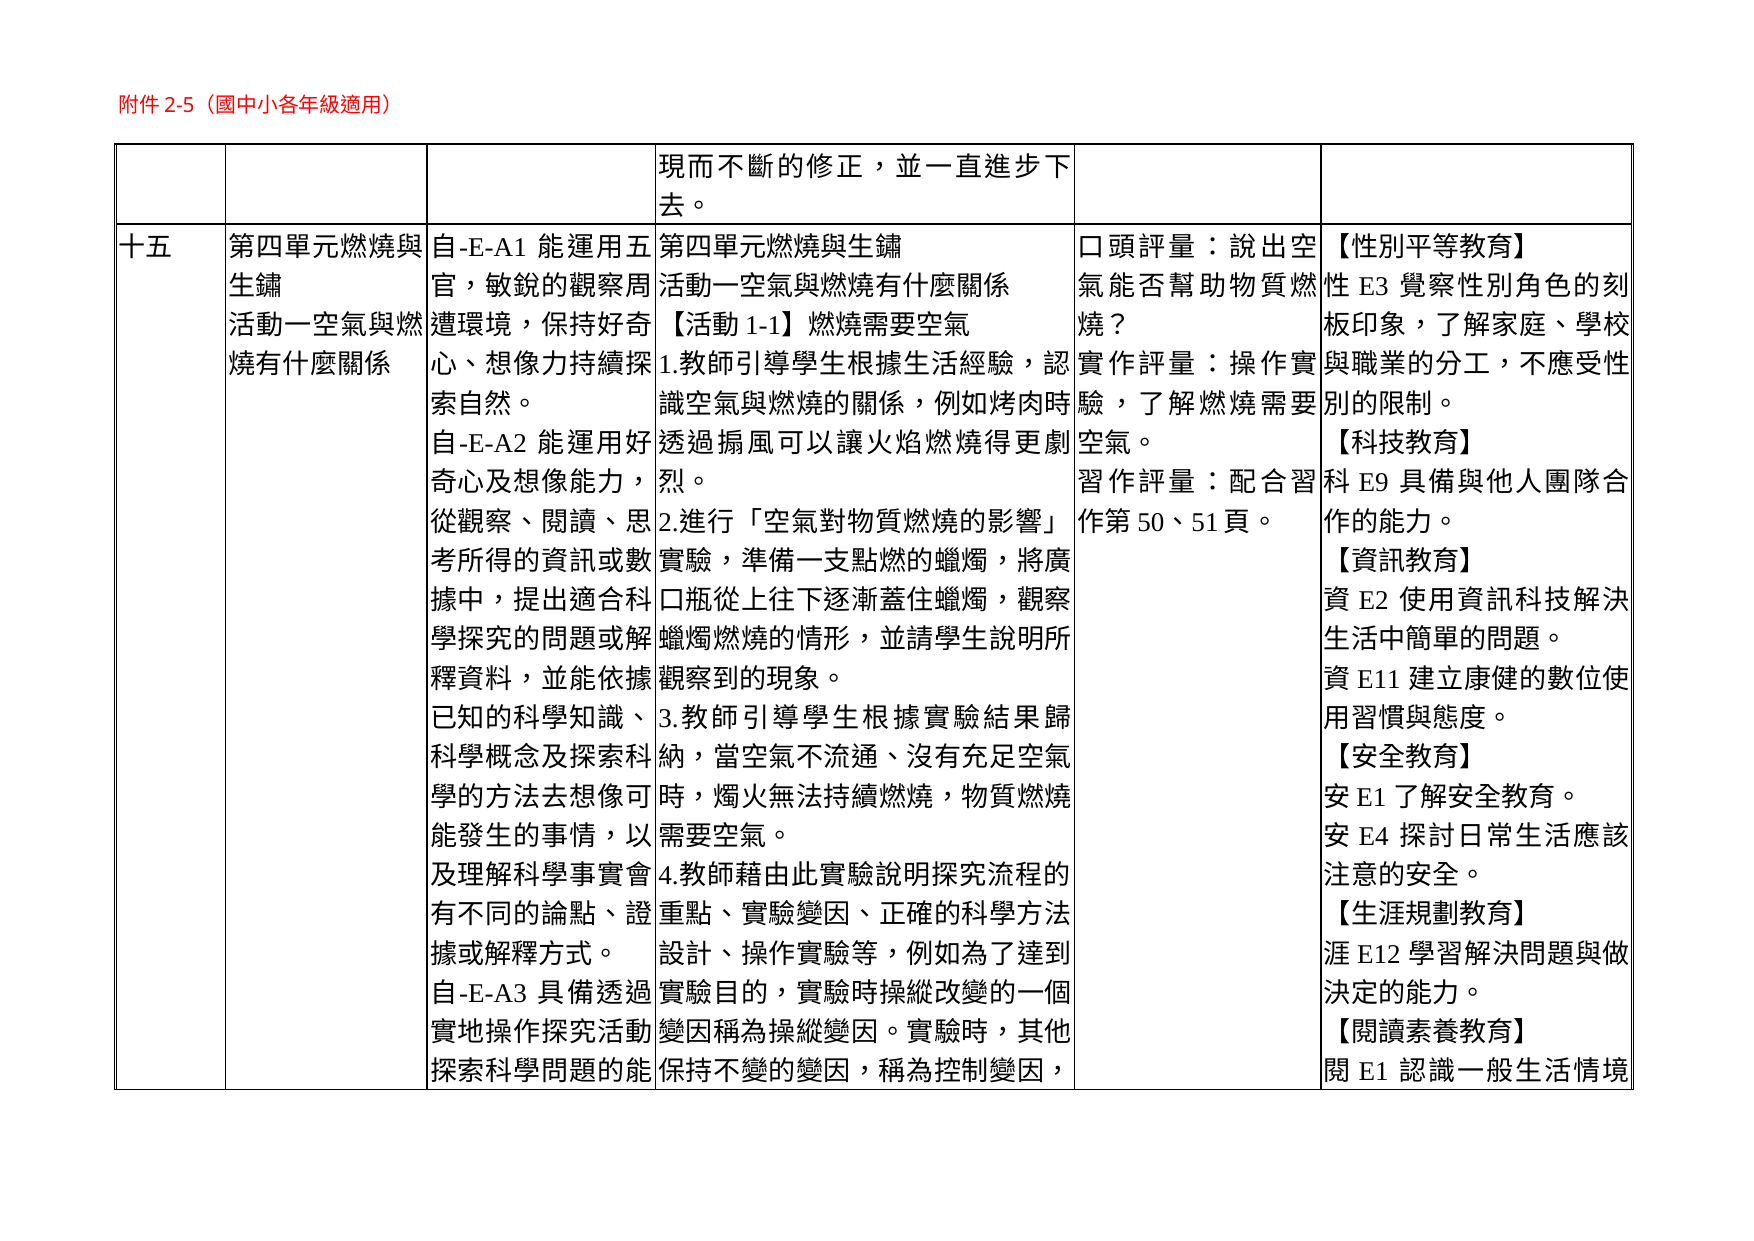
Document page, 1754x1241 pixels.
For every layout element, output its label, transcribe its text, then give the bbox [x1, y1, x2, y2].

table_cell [226, 145, 426, 223]
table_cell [656, 225, 1074, 1089]
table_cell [428, 225, 655, 1089]
table_cell 十四 [117, 145, 225, 223]
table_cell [428, 145, 655, 223]
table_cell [1075, 225, 1320, 1089]
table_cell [1075, 145, 1320, 223]
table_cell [1322, 145, 1631, 223]
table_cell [226, 225, 426, 1089]
table_cell 十五 [117, 225, 225, 1089]
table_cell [1322, 225, 1631, 1089]
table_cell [656, 145, 1074, 223]
